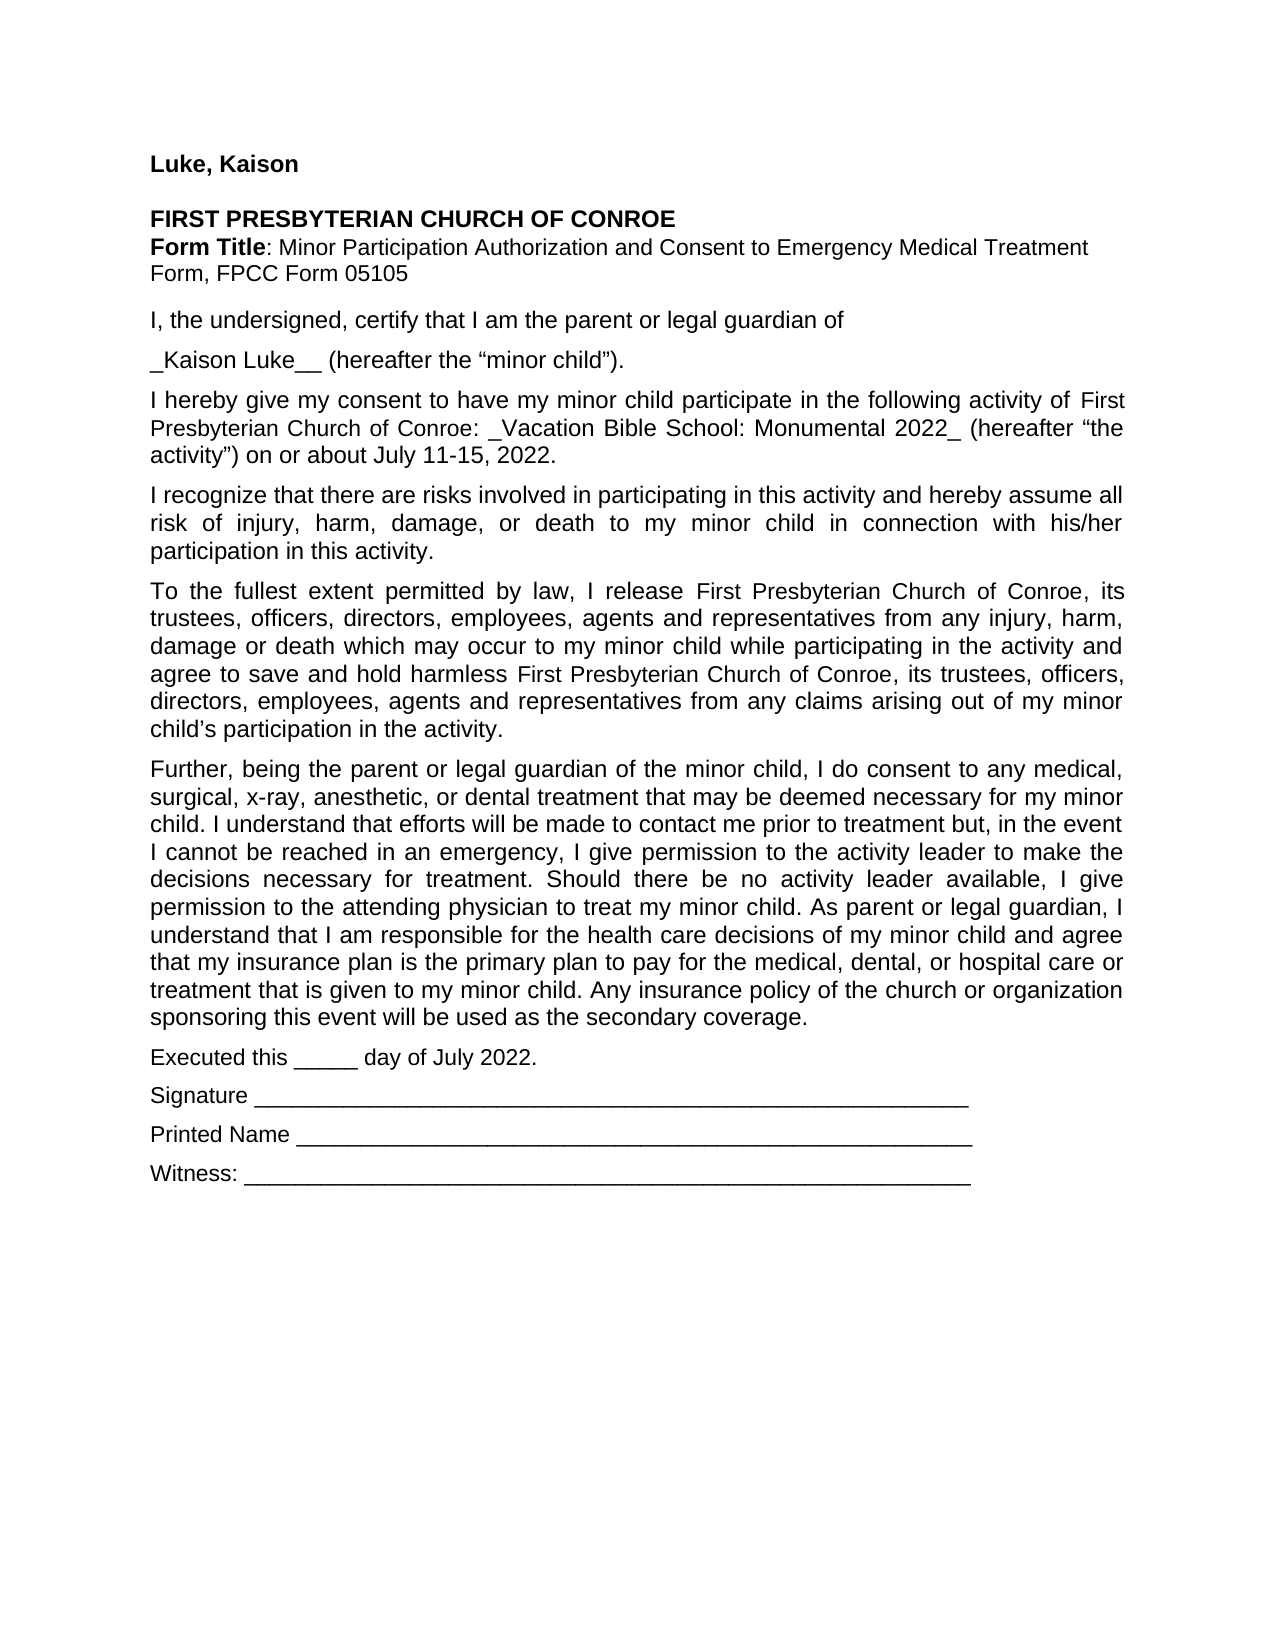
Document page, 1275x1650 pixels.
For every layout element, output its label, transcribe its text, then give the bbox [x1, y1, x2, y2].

text Executed this _____ day of July 2022. [150, 1043, 1125, 1070]
text _Kaison Luke__ (hereafter the “minor child”). [150, 346, 1125, 374]
text Luke, Kaison [150, 150, 1125, 178]
text I recognize that there are risks involved in participating in this activity and hereby assume all risk of injury, harm, damage, or death to my minor child in connection with his/her participation in this activity. [150, 481, 1125, 564]
text FIRST PRESBYTERIAN CHURCH OF CONROE [150, 205, 1125, 233]
text Printed Name _____________________________________________________ [150, 1121, 1125, 1147]
text Further, being the parent or legal guardian of the minor child, I do consent to any medical, surgical, x-ray, anesthetic, or dental treatment that may be deemed necessary for my minor child. I understand that efforts will be made to contact me prior to treatment but, in the event I cannot be reached in an emergency, I give permission to the activity leader to make the decisions necessary for treatment. Should there be no activity leader available, I give permission to the attending physician to treat my minor child. As parent or legal guardian, I understand that I am responsible for the health care decisions of my minor child and agree that my insurance plan is the primary plan to pay for the medical, dental, or hospital care or treatment that is given to my minor child. Any insurance policy of the church or organization sponsoring this event will be used as the secondary coverage. [150, 755, 1125, 1031]
text I hereby give my consent to have my minor child participate in the following activity of First Presbyterian Church of Conroe: _Vacation Bible School: Monumental 2022_ (hereafter “the activity”) on or about July 11-15, 2022. [150, 386, 1125, 469]
text I, the undersigned, certify that I am the parent or legal guardian of [150, 306, 1125, 333]
text Witness: _________________________________________________________ [150, 1160, 1125, 1186]
text Signature ________________________________________________________ [150, 1082, 1125, 1109]
text To the fullest extent permitted by law, I release First Presbyterian Church of Conroe, its trustees, officers, directors, employees, agents and representatives from any injury, harm, damage or death which may occur to my minor child while participating in the activity and agree to save and hold harmless First Presbyterian Church of Conroe, its trustees, officers, directors, employees, agents and representatives from any claims arising out of my minor child’s participation in the activity. [150, 577, 1125, 742]
text Form Title: Minor Participation Authorization and Consent to Emergency Medical Treatment Form, FPCC Form 05105 [150, 233, 1125, 287]
